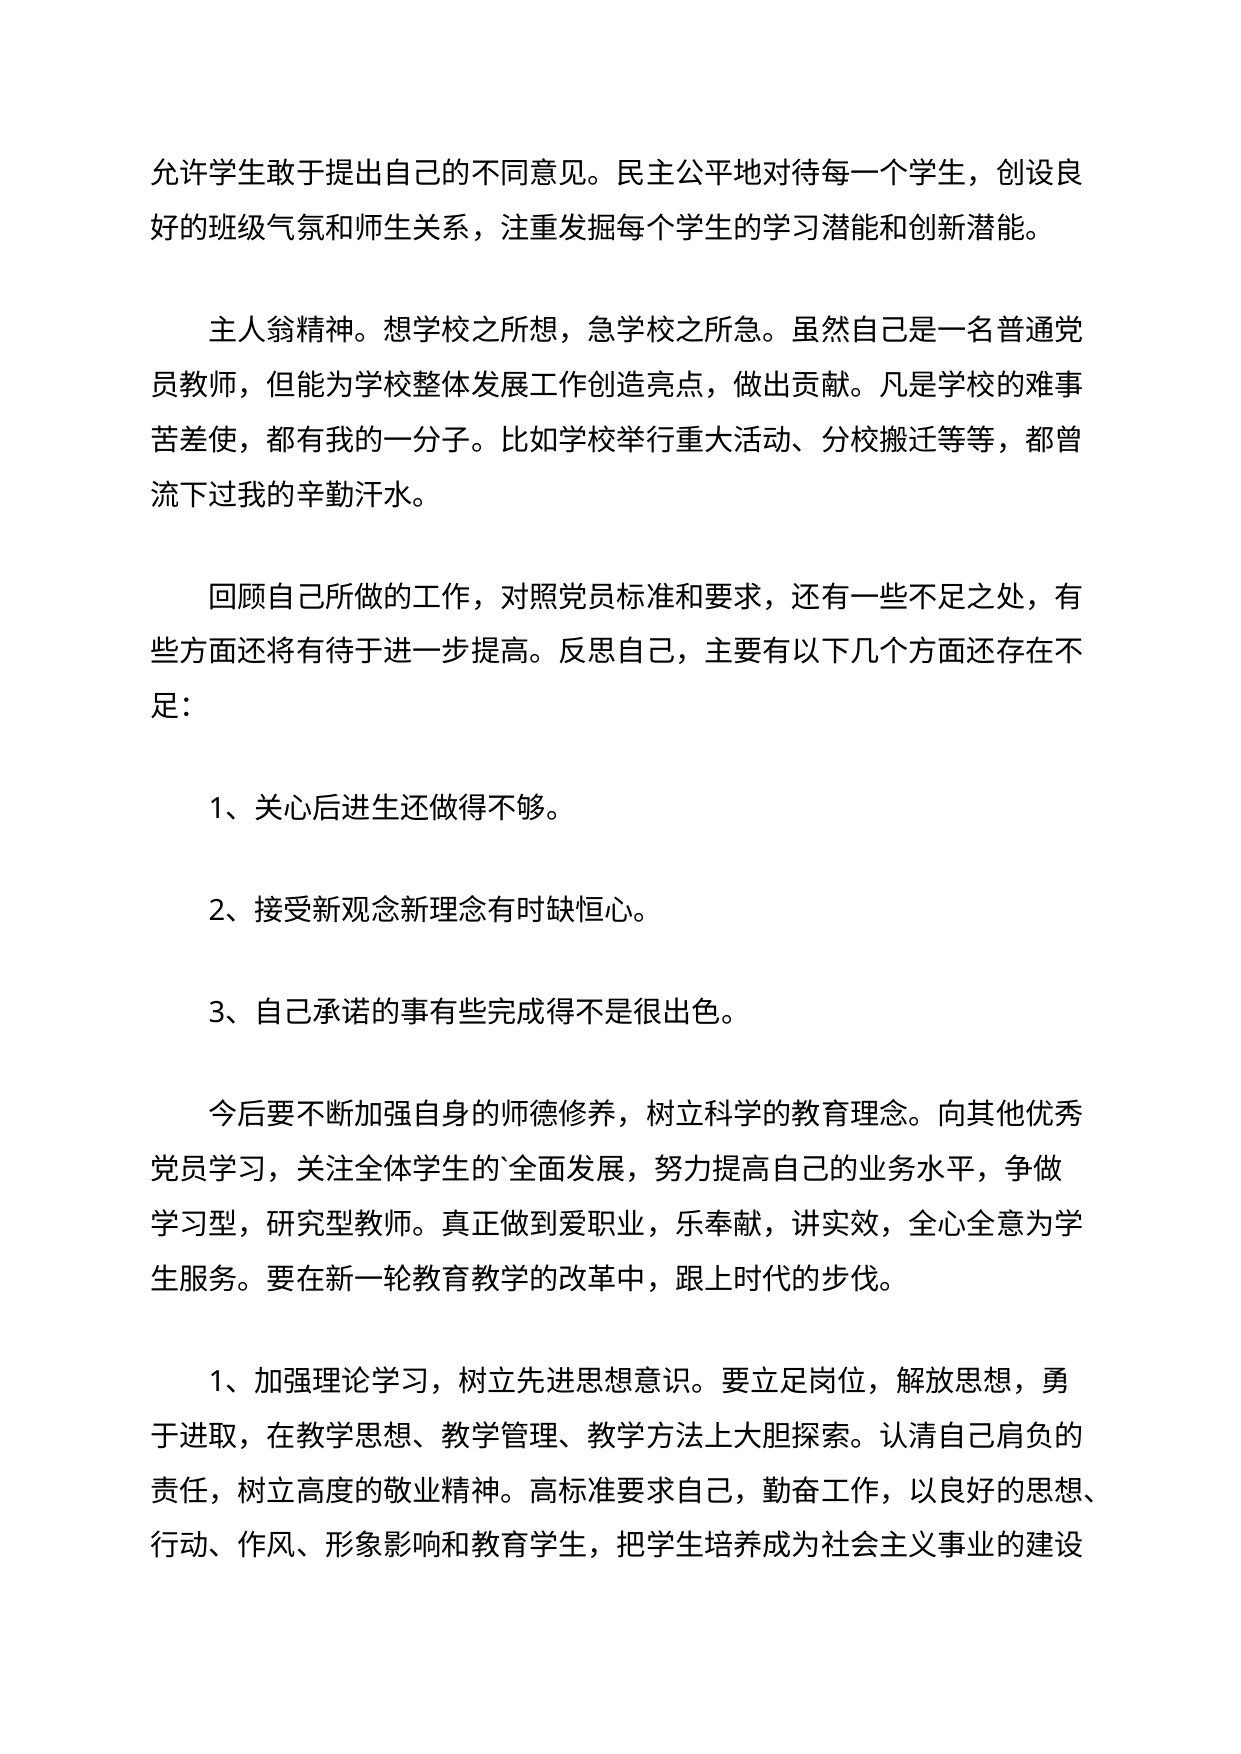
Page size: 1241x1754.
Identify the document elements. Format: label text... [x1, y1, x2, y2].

text 主人翁精神。想学校之所想，急学校之所急。虽然自己是一名普通党员教师，但能为学校整体发展工作创造亮点，做出贡献。凡是学校的难事苦差使，都有我的一分子。比如学校举行重大活动、分校搬迁等等，都曾流下过我的辛勤汗水。 [150, 307, 1090, 514]
text 1、关心后进生还做得不够。 [150, 785, 1090, 827]
text 3、自己承诺的事有些完成得不是很出色。 [150, 989, 1090, 1031]
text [150, 1357, 1090, 1564]
text 回顾自己所做的工作，对照党员标准和要求，还有一些不足之处，有些方面还将有待于进一步提高。反思自己，主要有以下几个方面还存在不足： [150, 573, 1090, 725]
text 今后要不断加强自身的师德修养，树立科学的教育理念。向其他优秀党员学习，关注全体学生的`全面发展，努力提高自己的业务水平，争做学习型，研究型教师。真正做到爱职业，乐奉献，讲实效，全心全意为学生服务。要在新一轮教育教学的改革中，跟上时代的步伐。 [150, 1091, 1090, 1298]
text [150, 150, 1090, 247]
text 2、接受新观念新理念有时缺恒心。 [150, 887, 1090, 929]
